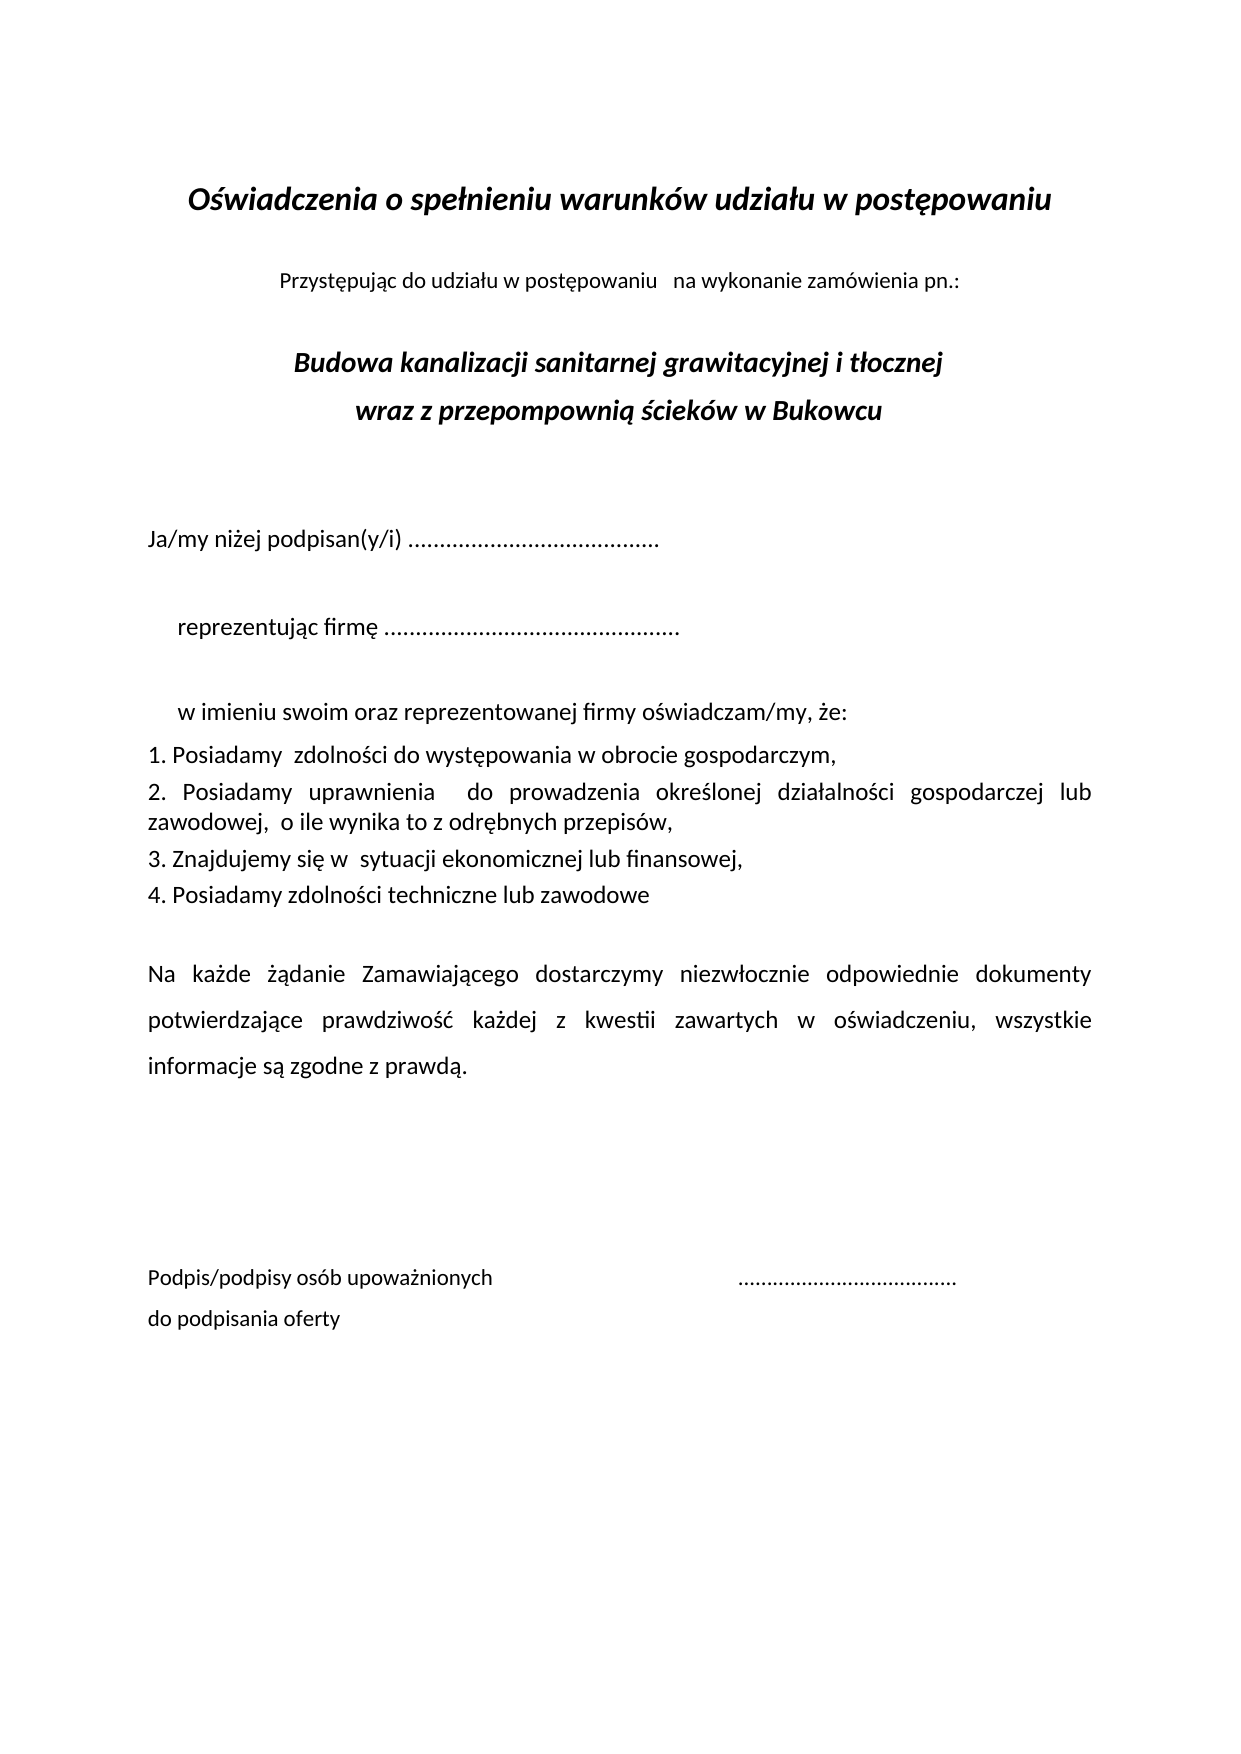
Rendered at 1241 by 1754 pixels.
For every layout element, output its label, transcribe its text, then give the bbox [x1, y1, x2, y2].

subtitle Oświadczenia o spełnieniu warunków udziału w postępowaniu [148, 178, 1093, 218]
text Podpis/podpisy osób upoważnionych ...................................... [148, 1263, 1093, 1292]
text 1. Posiadamy zdolności do występowania w obrocie gospodarczym, [148, 739, 1093, 769]
list Ja/my niżej podpisan(y/i) ........................................ [148, 523, 1093, 554]
text Budowa kanalizacji sanitarnej grawitacyjnej i tłocznej [148, 344, 1093, 380]
text wraz z przepompownią ścieków w Bukowcu [148, 392, 1093, 428]
text 4. Posiadamy zdolności techniczne lub zawodowe [148, 880, 1093, 910]
text 2. Posiadamy uprawnienia do prowadzenia określonej działalności gospodarczej lub zawodowej, o ile wynika to z odrębnych przepisów, [148, 776, 1093, 837]
text reprezentując firmę ............................................... [177, 611, 1093, 641]
text do podpisania oferty [148, 1304, 1093, 1332]
text 3. Znajdujemy się w sytuacji ekonomicznej lub finansowej, [148, 843, 1093, 873]
text Przystępując do udziału w postępowaniu na wykonanie zamówienia pn.: [148, 267, 1093, 294]
list Na każde żądanie Zamawiającego dostarczymy niezwłocznie odpowiednie dokumenty potwierdzające prawdziwość każdej z kwestii zawartych w oświadczeniu, wszystkie informacje są zgodne z prawdą. [148, 958, 1093, 1080]
text w imieniu swoim oraz reprezentowanej firmy oświadczam/my, że: [177, 696, 1093, 726]
